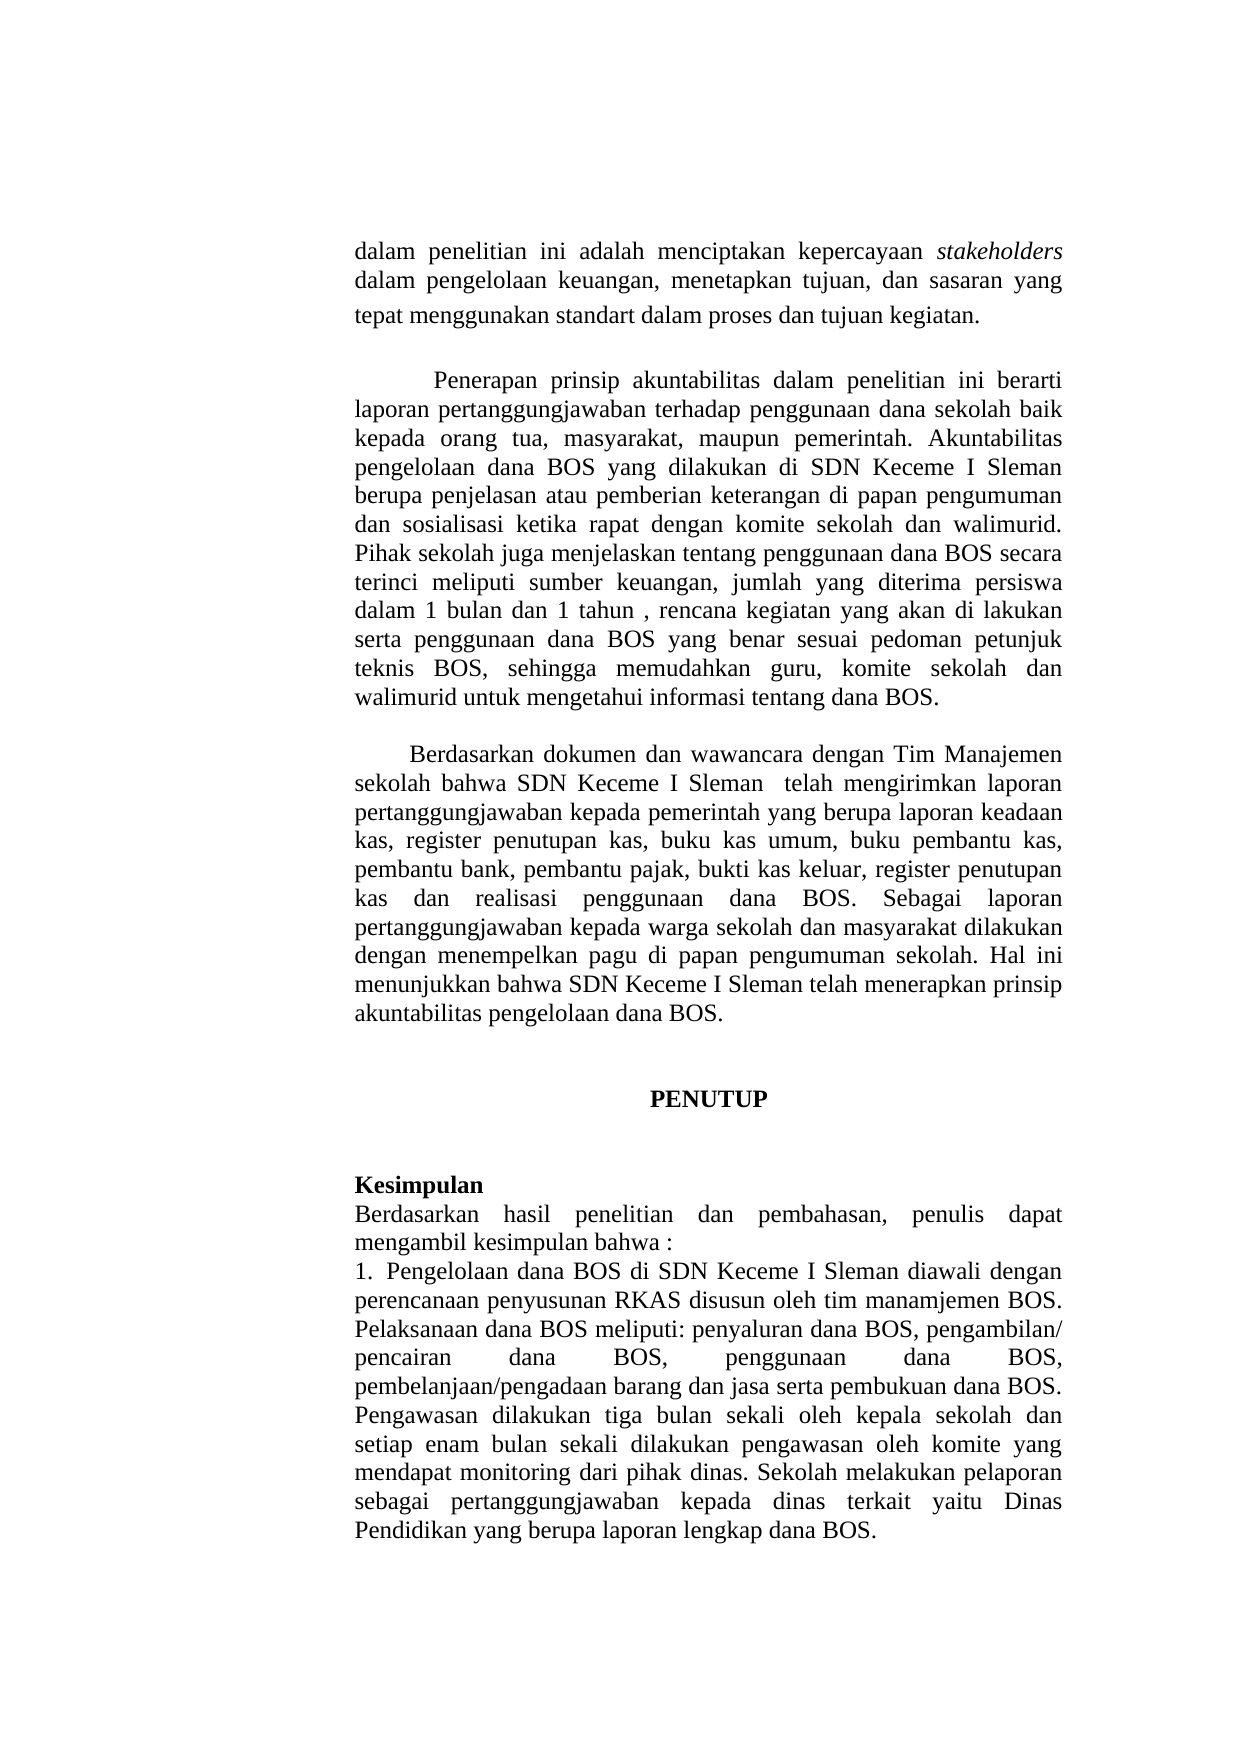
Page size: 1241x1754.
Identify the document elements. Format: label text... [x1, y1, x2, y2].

list Pengelolaan dana BOS di SDN Keceme I Sleman diawali dengan perencanaan penyusunan RKAS disusun oleh tim manamjemen BOS. Pelaksanaan dana BOS meliputi: penyaluran dana BOS, pengambilan/ pencairan dana BOS, penggunaan dana BOS, pembelanjaan/pengadaan barang dan jasa serta pembukuan dana BOS. Pengawasan dilakukan tiga bulan sekali oleh kepala sekolah dan setiap enam bulan sekali dilakukan pengawasan oleh komite yang mendapat monitoring dari pihak dinas. Sekolah melakukan pelaporan sebagai pertanggungjawaban kepada dinas terkait yaitu Dinas Pendidikan yang berupa laporan lengkap dana BOS. [354, 1256, 1063, 1544]
list Berdasarkan hasil penelitian dan pembahasan, penulis dapat mengambil kesimpulan bahwa : [354, 1199, 1063, 1256]
list Kesimpulan [354, 1170, 1063, 1199]
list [354, 236, 1063, 330]
list Berdasarkan dokumen dan wawancara dengan Tim Manajemen sekolah bahwa SDN Keceme I Sleman telah mengirimkan laporan pertanggungjawaban kepada pemerintah yang berupa laporan keadaan kas, register penutupan kas, buku kas umum, buku pembantu kas, pembantu bank, pembantu pajak, bukti kas keluar, register penutupan kas dan realisasi penggunaan dana BOS. Sebagai laporan pertanggungjawaban kepada warga sekolah dan masyarakat dilakukan dengan menempelkan pagu di papan pengumuman sekolah. Hal ini menunjukkan bahwa SDN Keceme I Sleman telah menerapkan prinsip akuntabilitas pengelolaan dana BOS. [354, 739, 1063, 1027]
list Penerapan prinsip akuntabilitas dalam penelitian ini berarti laporan pertanggungjawaban terhadap penggunaan dana sekolah baik kepada orang tua, masyarakat, maupun pemerintah. Akuntabilitas pengelolaan dana BOS yang dilakukan di SDN Keceme I Sleman berupa penjelasan atau pemberian keterangan di papan pengumuman dan sosialisasi ketika rapat dengan komite sekolah dan walimurid. Pihak sekolah juga menjelaskan tentang penggunaan dana BOS secara terinci meliputi sumber keuangan, jumlah yang diterima persiswa dalam 1 bulan dan 1 tahun , rencana kegiatan yang akan di lakukan serta penggunaan dana BOS yang benar sesuai pedoman petunjuk teknis BOS, sehingga memudahkan guru, komite sekolah dan walimurid untuk mengetahui informasi tentang dana BOS. [354, 366, 1063, 711]
list PENUTUP [354, 1084, 1063, 1112]
